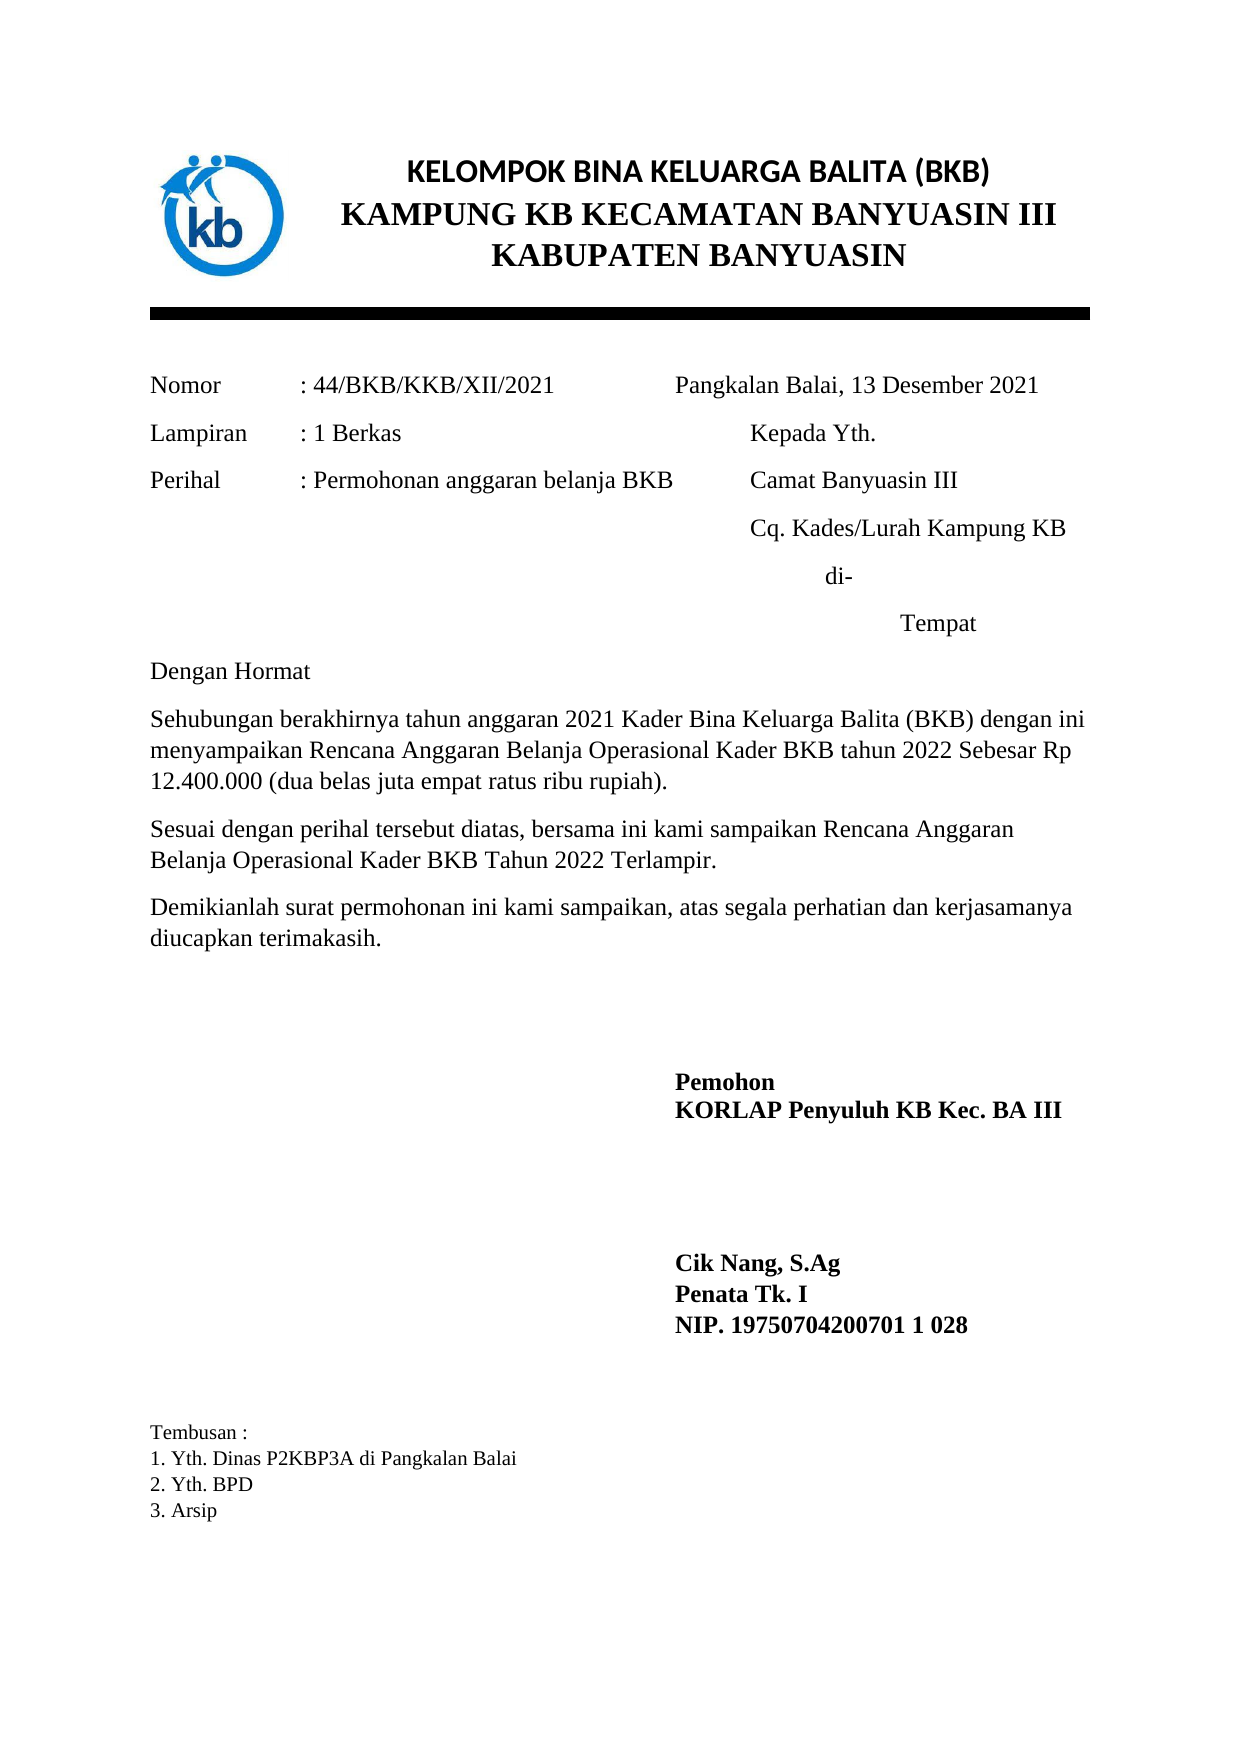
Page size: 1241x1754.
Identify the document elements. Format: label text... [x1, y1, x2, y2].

text KAMPUNG KB KECAMATAN BANYUASIN III [289, 194, 1090, 232]
text NIP. 19750704200701 1 028 [600, 1310, 1090, 1371]
text Cik Nang, S.Ag Penata Tk. I [600, 1248, 1090, 1308]
text Pemohon KORLAP Penyuluh KB Kec. BA III [600, 1067, 1090, 1153]
text Lampiran : 1 Berkas Kepada Yth. [150, 418, 1090, 446]
text Demikianlah surat permohonan ini kami sampaikan, atas segala perhatian dan kerjasamanya diucapkan terimakasih. [150, 892, 1090, 952]
text di- [750, 561, 1090, 589]
text 3. Arsip [150, 1497, 1090, 1522]
text Nomor : 44/BKB/KKB/XII/2021 Pangkalan Balai, 13 Desember 2021 [150, 370, 1090, 399]
text Dengan Hormat [150, 656, 1090, 685]
text 1. Yth. Dinas P2KBP3A di Pangkalan Balai [150, 1446, 1090, 1470]
text Cq. Kades/Lurah Kampung KB [675, 513, 1090, 542]
text 2. Yth. BPD [150, 1472, 1090, 1496]
text Sesuai dengan perihal tersebut diatas, bersama ini kami sampaikan Rencana Anggaran Belanja Operasional Kader BKB Tahun 2022 Terlampir. [150, 814, 1090, 873]
text Perihal : Permohonan anggaran belanja BKB Camat Banyuasin III [150, 465, 1090, 494]
text KELOMPOK BINA KELUARGA BALITA (BKB) [289, 150, 1090, 191]
text Tembusan : [150, 1420, 1090, 1444]
text Tempat [825, 608, 1090, 637]
text Sehubungan berakhirnya tahun anggaran 2021 Kader Bina Keluarga Balita (BKB) dengan ini menyampaikan Rencana Anggaran Belanja Operasional Kader BKB tahun 2022 Sebesar Rp 12.400.000 (dua belas juta empat ratus ribu rupiah). [150, 704, 1090, 795]
text KABUPATEN BANYUASIN [289, 235, 1090, 274]
picture [153, 150, 289, 282]
